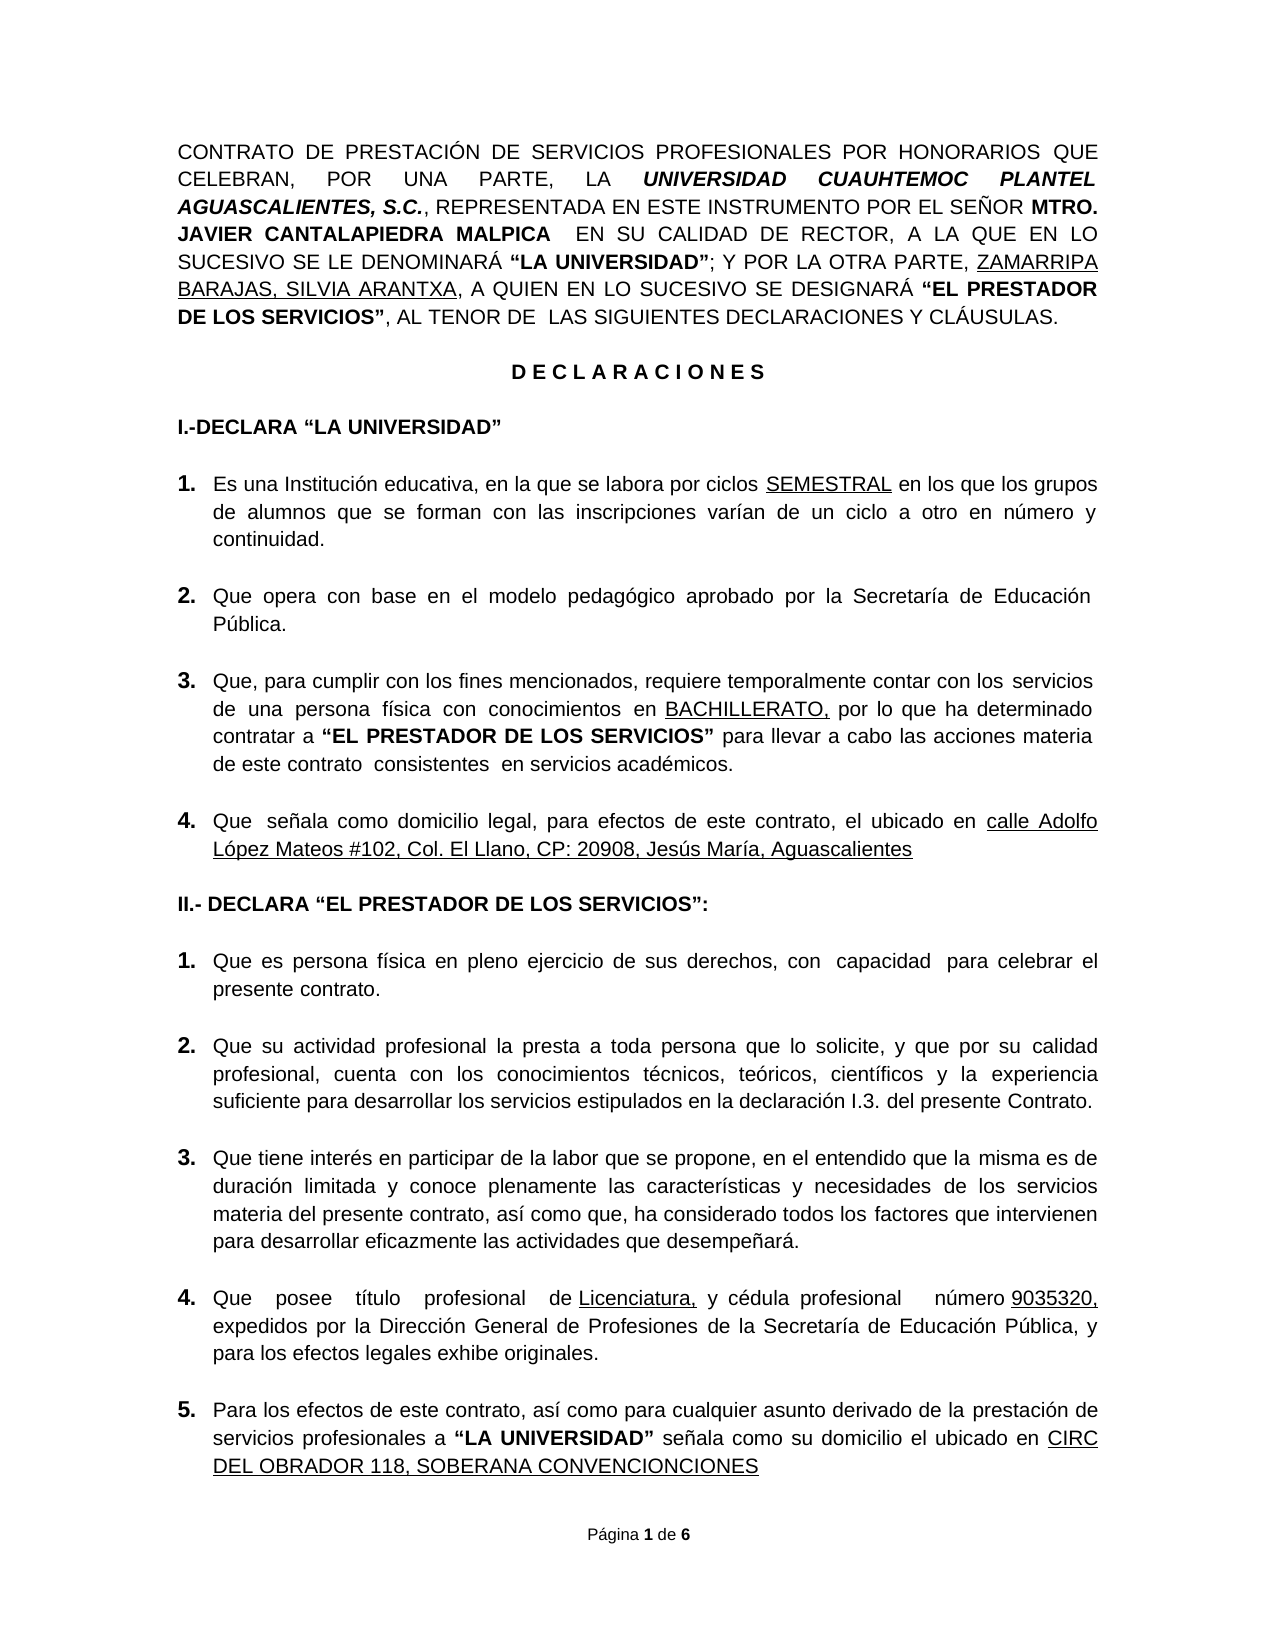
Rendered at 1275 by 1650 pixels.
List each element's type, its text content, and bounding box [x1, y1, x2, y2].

list Para los efectos de este contrato, así como para cualquier asunto derivado de la prestación de servicios profesionales a “LA UNIVERSIDAD” señala como su domicilio el ubicado en CIRC DEL OBRADOR 118, SOBERANA CONVENCIONCIONES [177, 1396, 1098, 1478]
list Es una Institución educativa, en la que se labora por ciclos SEMESTRAL en los que los grupos de alumnos que se forman con las inscripciones varían de un ciclo a otro en número y continuidad. [177, 469, 1098, 551]
subtitle II.- DECLARA “EL PRESTADOR DE LOS SERVICIOS”: [177, 892, 1110, 916]
list Que, para cumplir con los fines mencionados, requiere temporalmente contar con los servicios de una persona física con conocimientos en BACHILLERATO, por lo que ha determinado contratar a “EL PRESTADOR DE LOS SERVICIOS” para llevar a cabo las acciones materia de este contrato consistentes en servicios académicos. [177, 667, 1093, 776]
list Que es persona física en pleno ejercicio de sus derechos, con capacidad para celebrar el presente contrato. [177, 947, 1098, 1001]
list Que opera con base en el modelo pedagógico aprobado por la Secretaría de Educación Pública. [177, 582, 1092, 636]
text CONTRATO DE PRESTACIÓN DE SERVICIOS PROFESIONALES POR HONORARIOS QUE CELEBRAN, POR UNA PARTE, LA UNIVERSIDAD CUAUHTEMOC PLANTEL AGUASCALIENTES, S.C., REPRESENTADA EN ESTE INSTRUMENTO POR EL SEÑOR MTRO. JAVIER CANTALAPIEDRA MALPICA EN SU CALIDAD DE RECTOR, A LA QUE EN LO SUCESIVO SE LE DENOMINARÁ “LA UNIVERSIDAD”; Y POR LA OTRA PARTE, ZAMARRIPA BARAJAS, SILVIA ARANTXA, A QUIEN EN LO SUCESIVO SE DESIGNARÁ “EL PRESTADOR DE LOS SERVICIOS”, AL TENOR DE LAS SIGUIENTES DECLARACIONES Y CLÁUSULAS. [177, 139, 1098, 328]
subtitle D E C L A R A C I O N E S [177, 359, 1098, 383]
list Que tiene interés en participar de la labor que se propone, en el entendido que la misma es de duración limitada y conoce plenamente las características y necesidades de los servicios materia del presente contrato, así como que, ha considerado todos los factores que intervienen para desarrollar eficazmente las actividades que desempeñará. [177, 1144, 1098, 1253]
list Que su actividad profesional la presta a toda persona que lo solicite, y que por su calidad profesional, cuenta con los conocimientos técnicos, teóricos, científicos y la experiencia suficiente para desarrollar los servicios estipulados en la declaración I.3. del presente Contrato. [177, 1032, 1098, 1113]
list Que señala como domicilio legal, para efectos de este contrato, el ubicado en calle Adolfo López Mateos #102, Col. El Llano, CP: 20908, Jesús María, Aguascalientes [177, 807, 1098, 861]
list Que posee título profesional de Licenciatura, y cédula profesional número 9035320, expedidos por la Dirección General de Profesiones de la Secretaría de Educación Pública, y para los efectos legales exhibe originales. [177, 1284, 1098, 1365]
text I.-DECLARA “LA UNIVERSIDAD” [177, 414, 1110, 438]
